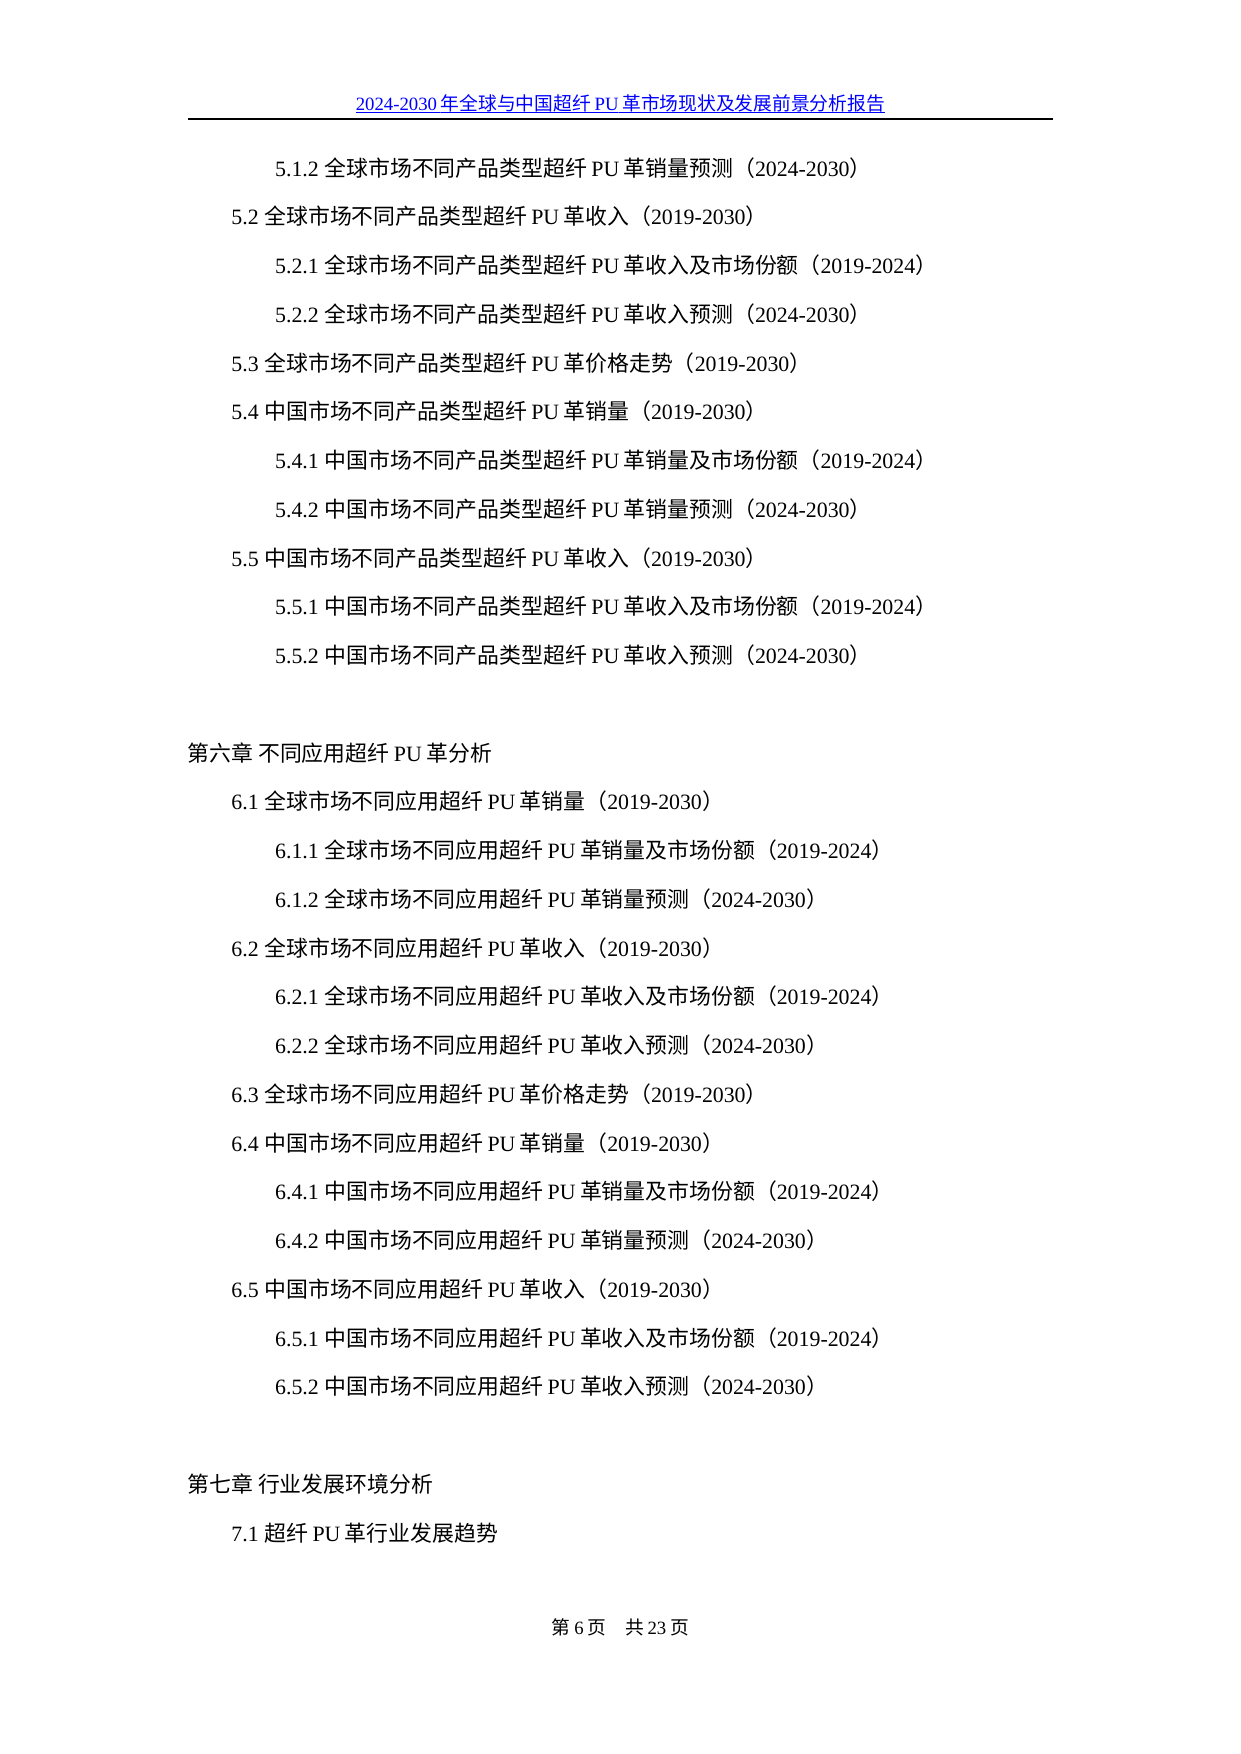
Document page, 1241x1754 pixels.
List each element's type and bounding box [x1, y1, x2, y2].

text [187, 150, 1053, 1548]
